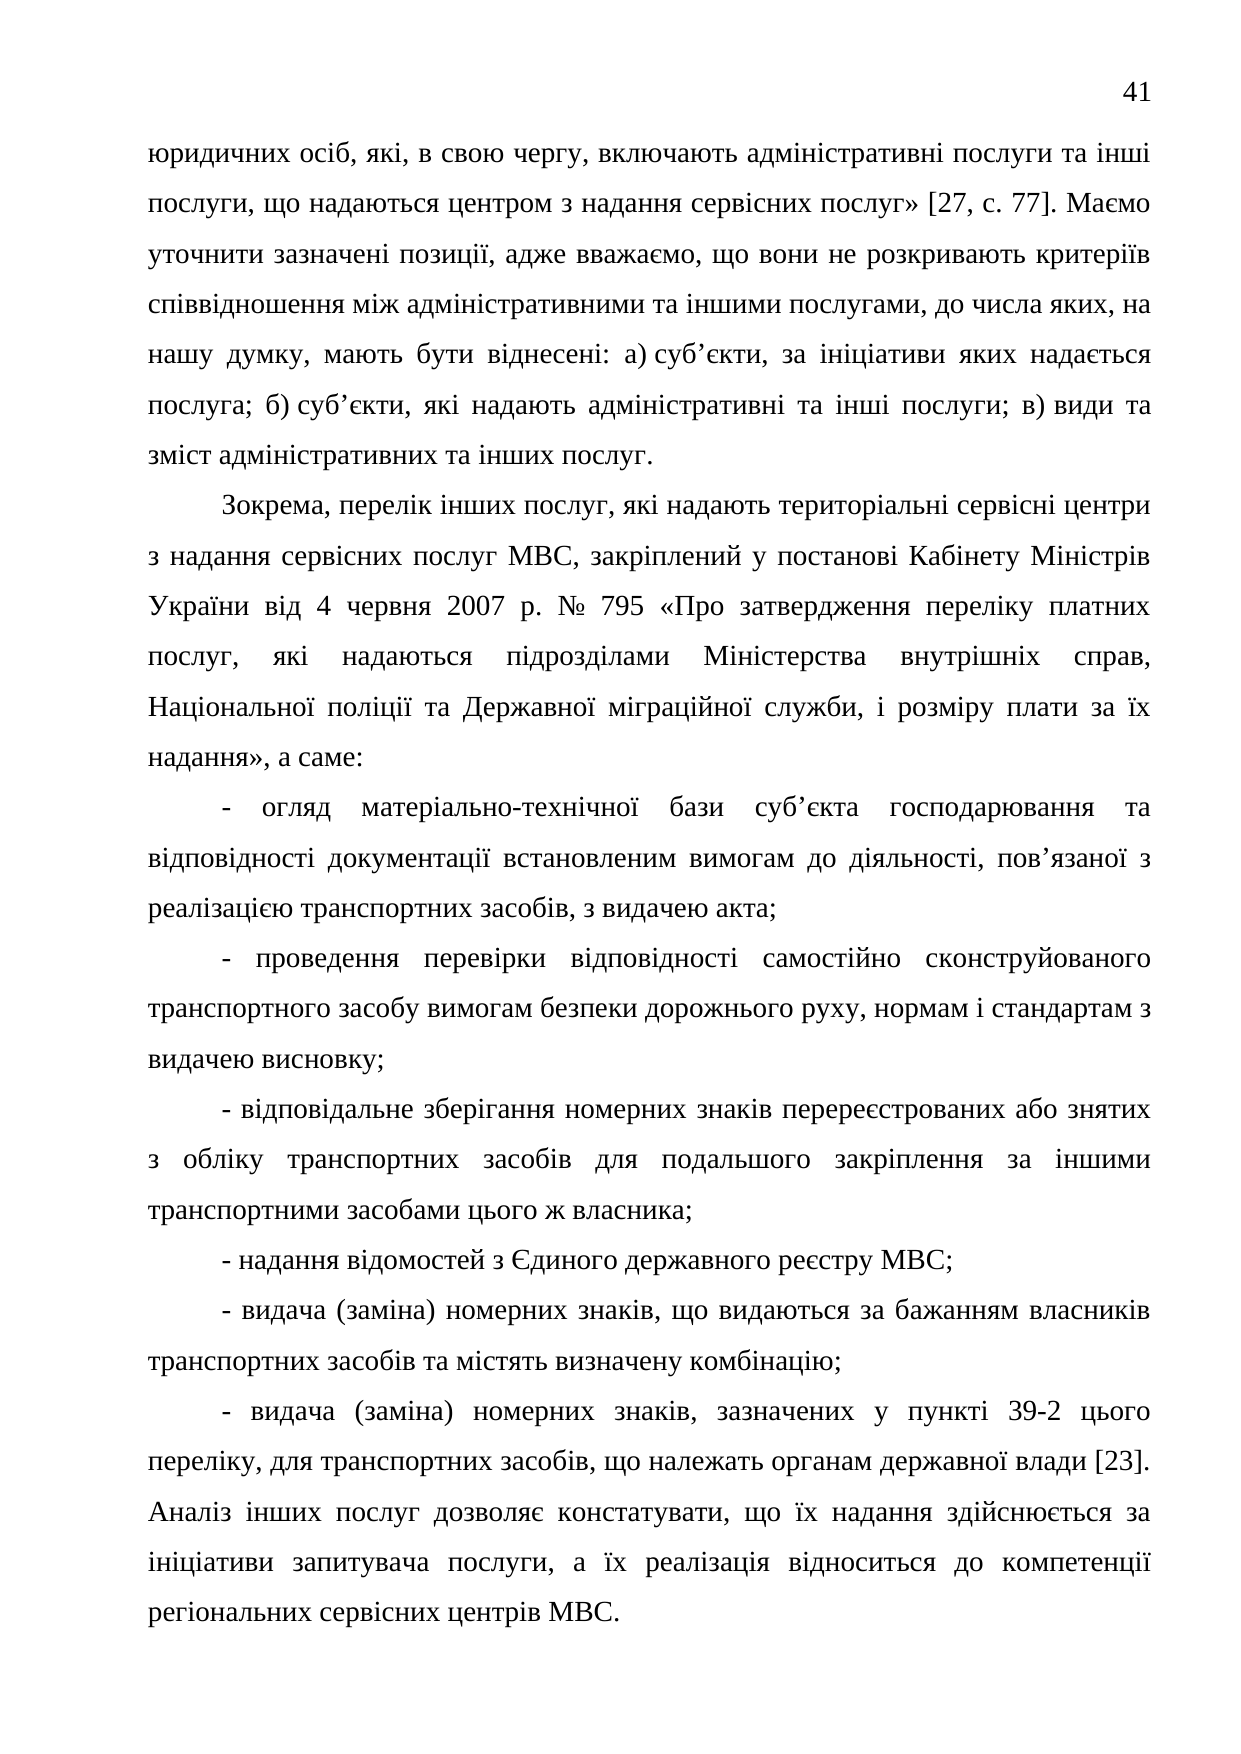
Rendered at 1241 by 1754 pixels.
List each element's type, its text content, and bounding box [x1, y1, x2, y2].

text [148, 135, 1152, 471]
text - видача (заміна) номерних знаків, що видаються за бажанням власників транспортних засобів та містять визначену комбінацію; [148, 1292, 1152, 1376]
text - відповідальне зберігання номерних знаків перереєстрованих або знятих з обліку транспортних засобів для подальшого закріплення за іншими транспортними засобами цього ж власника; [148, 1091, 1152, 1225]
text - проведення перевірки відповідності самостійно сконструйованого транспортного засобу вимогам безпеки дорожнього руху, нормам і стандартам з видачею висновку; [148, 940, 1152, 1074]
text - видача (заміна) номерних знаків, зазначених у пункті 39-2 цього переліку, для транспортних засобів, що належать органам державної влади [23]. Аналіз інших послуг дозволяє констатувати, що їх надання здійснюється за ініціативи запитувача послуги, а їх реалізація відноситься до компетенції регіональних сервісних центрів МВС. [148, 1393, 1152, 1628]
text - надання відомостей з Єдиного державного реєстру МВС; [148, 1242, 1152, 1276]
text - огляд матеріально-технічної бази суб’єкта господарювання та відповідності документації встановленим вимогам до діяльності, пов’язаної з реалізацією транспортних засобів, з видачею акта; [148, 789, 1152, 923]
text Зокрема, перелік інших послуг, які надають територіальні сервісні центри з надання сервісних послуг МВС, закріплений у постанові Кабінету Міністрів України від 4 червня 2007 р. № 795 «Про затвердження переліку платних послуг, які надаються підрозділами Міністерства внутрішніх справ, Національної поліції та Державної міграційної служби, і розміру плати за їх надання», а саме: [148, 487, 1152, 773]
